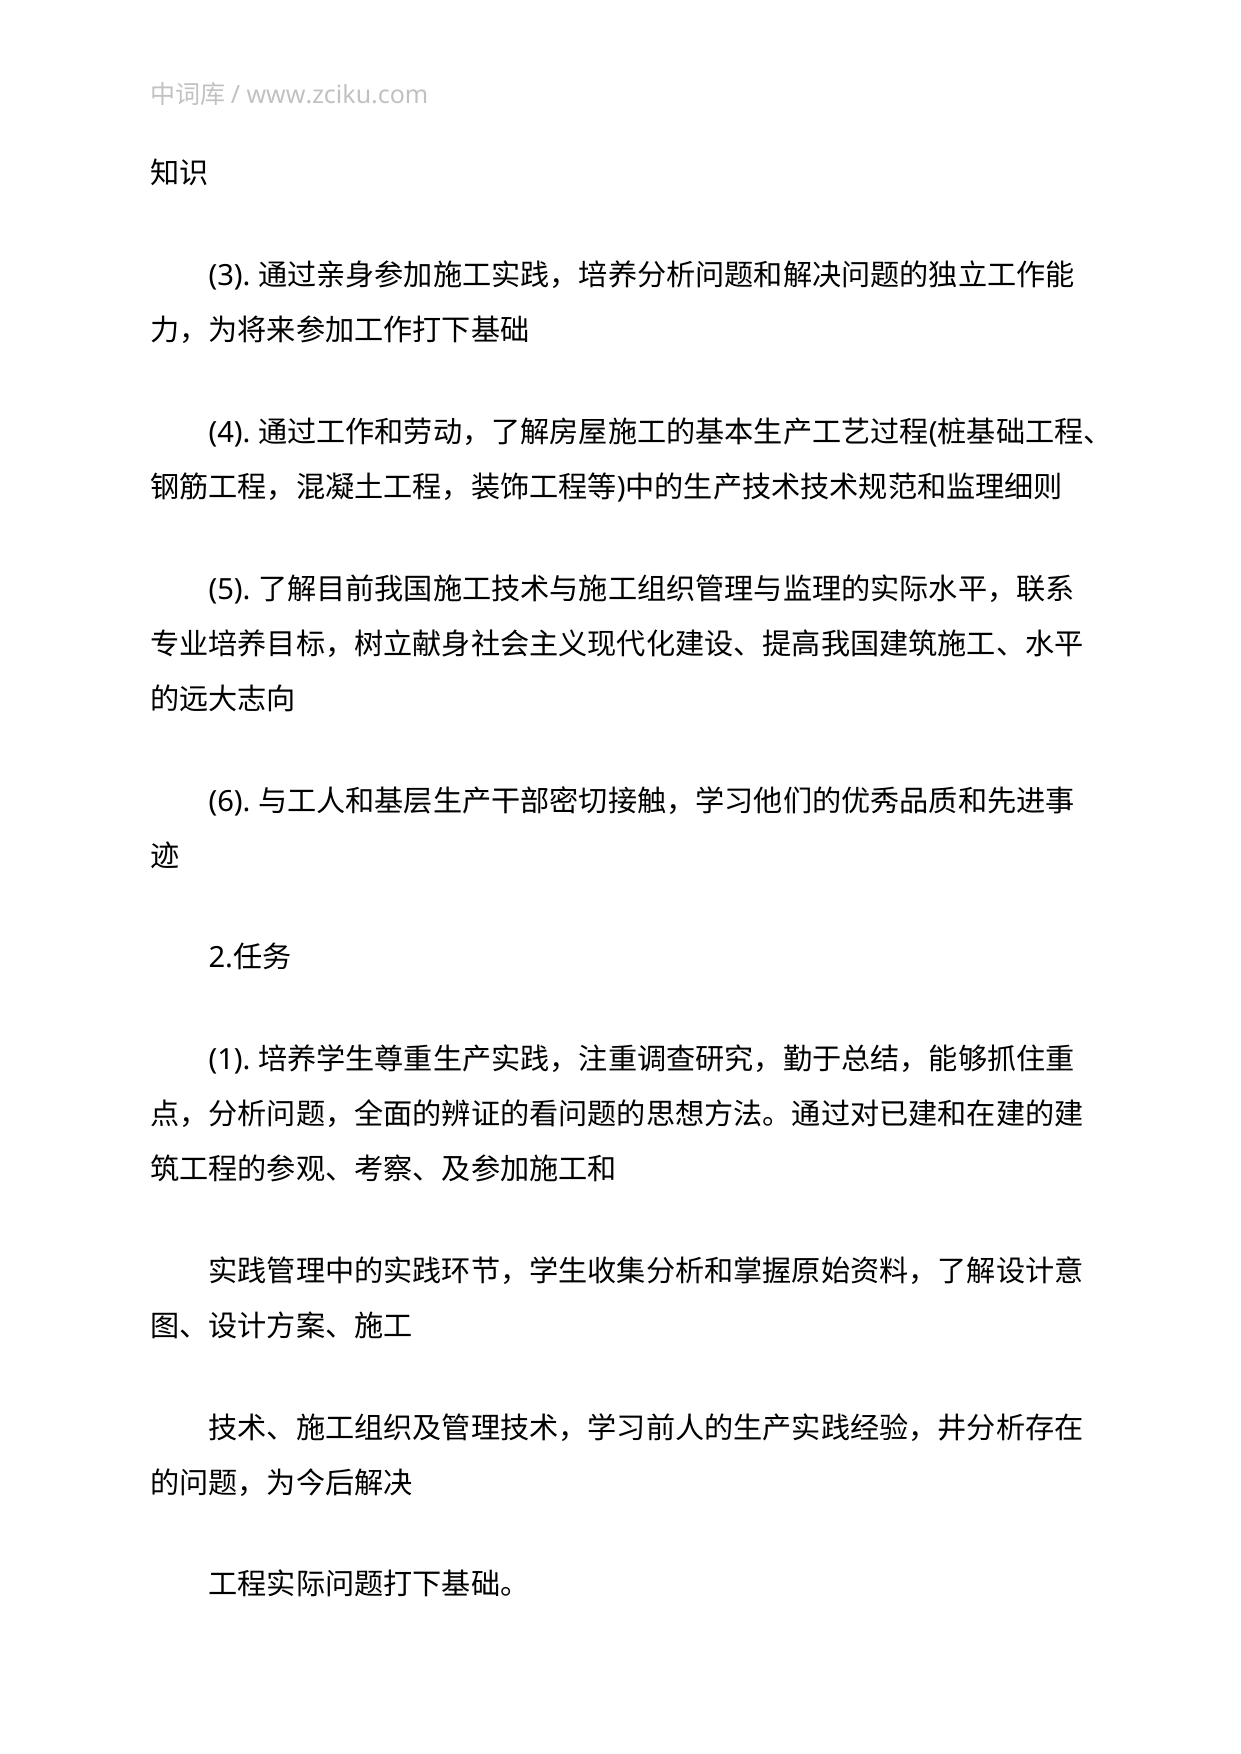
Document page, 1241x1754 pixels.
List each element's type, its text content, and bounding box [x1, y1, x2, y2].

text 技术、施工组织及管理技术，学习前人的生产实践经验，井分析存在的问题，为今后解决 [150, 1404, 1090, 1501]
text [150, 150, 1090, 192]
text 实践管理中的实践环节，学生收集分析和掌握原始资料，了解设计意图、设计方案、施工 [150, 1248, 1090, 1345]
text (3). 通过亲身参加施工实践，培养分析问题和解决问题的独立工作能力，为将来参加工作打下基础 [150, 252, 1090, 349]
text 工程实际问题打下基础。 [150, 1561, 1090, 1603]
text (5). 了解目前我国施工技术与施工组织管理与监理的实际水平，联系专业培养目标，树立献身社会主义现代化建设、提高我国建筑施工、水平的远大志向 [150, 566, 1090, 718]
text (6). 与工人和基层生产干部密切接触，学习他们的优秀品质和先进事迹 [150, 777, 1090, 874]
text 2.任务 [150, 934, 1090, 976]
text (1). 培养学生尊重生产实践，注重调查研究，勤于总结，能够抓住重点，分析问题，全面的辨证的看问题的思想方法。通过对已建和在建的建筑工程的参观、考察、及参加施工和 [150, 1036, 1090, 1188]
text (4). 通过工作和劳动，了解房屋施工的基本生产工艺过程(桩基础工程、钢筋工程，混凝土工程，装饰工程等)中的生产技术技术规范和监理细则 [150, 408, 1090, 506]
